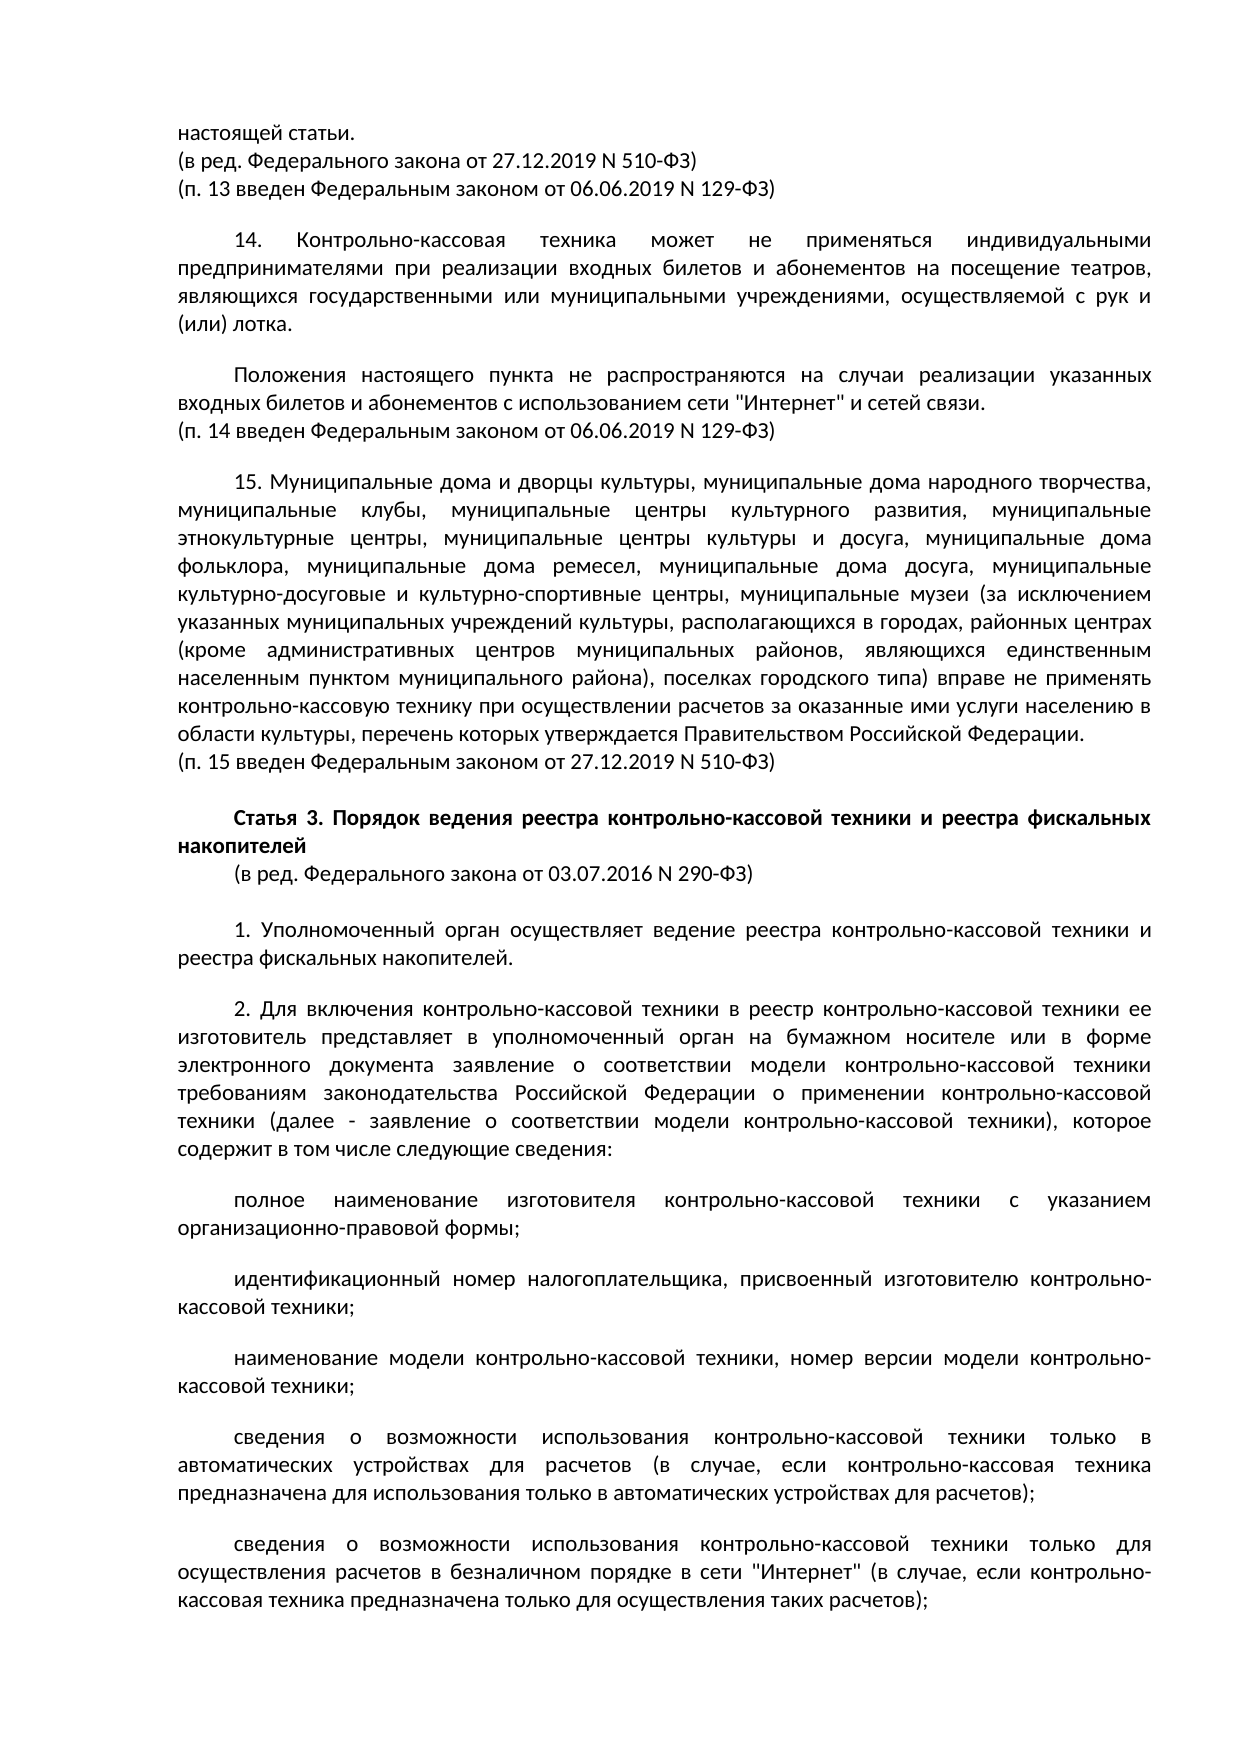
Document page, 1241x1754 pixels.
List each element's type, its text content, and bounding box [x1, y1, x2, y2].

text (в ред. Федерального закона от 27.12.2019 N 510-ФЗ) [177, 146, 1152, 174]
text 2. Для включения контрольно-кассовой техники в реестр контрольно-кассовой техники ее изготовитель представляет в уполномоченный орган на бумажном носителе или в форме электронного документа заявление о соответствии модели контрольно-кассовой техники требованиям законодательства Российской Федерации о применении контрольно-кассовой техники (далее - заявление о соответствии модели контрольно-кассовой техники), которое содержит в том числе следующие сведения: [177, 994, 1152, 1162]
text сведения о возможности использования контрольно-кассовой техники только для осуществления расчетов в безналичном порядке в сети "Интернет" (в случае, если контрольно-кассовая техника предназначена только для осуществления таких расчетов); [177, 1529, 1152, 1613]
text наименование модели контрольно-кассовой техники, номер версии модели контрольно-кассовой техники; [177, 1343, 1152, 1399]
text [177, 118, 1152, 146]
title Статья 3. Порядок ведения реестра контрольно-кассовой техники и реестра фискальных накопителей [177, 803, 1152, 859]
text (п. 13 введен Федеральным законом от 06.06.2019 N 129-ФЗ) [177, 174, 1152, 202]
text (в ред. Федерального закона от 03.07.2016 N 290-ФЗ) [177, 859, 1152, 887]
text 1. Уполномоченный орган осуществляет ведение реестра контрольно-кассовой техники и реестра фискальных накопителей. [177, 915, 1152, 971]
text 15. Муниципальные дома и дворцы культуры, муниципальные дома народного творчества, муниципальные клубы, муниципальные центры культурного развития, муниципальные этнокультурные центры, муниципальные центры культуры и досуга, муниципальные дома фольклора, муниципальные дома ремесел, муниципальные дома досуга, муниципальные культурно-досуговые и культурно-спортивные центры, муниципальные музеи (за исключением указанных муниципальных учреждений культуры, располагающихся в городах, районных центрах (кроме административных центров муниципальных районов, являющихся единственным населенным пунктом муниципального района), поселках городского типа) вправе не применять контрольно-кассовую технику при осуществлении расчетов за оказанные ими услуги населению в области культуры, перечень которых утверждается Правительством Российской Федерации. [177, 467, 1152, 747]
text (п. 14 введен Федеральным законом от 06.06.2019 N 129-ФЗ) [177, 416, 1152, 444]
text сведения о возможности использования контрольно-кассовой техники только в автоматических устройствах для расчетов (в случае, если контрольно-кассовая техника предназначена для использования только в автоматических устройствах для расчетов); [177, 1422, 1152, 1506]
text идентификационный номер налогоплательщика, присвоенный изготовителю контрольно-кассовой техники; [177, 1264, 1152, 1320]
text (п. 15 введен Федеральным законом от 27.12.2019 N 510-ФЗ) [177, 747, 1152, 775]
text 14. Контрольно-кассовая техника может не применяться индивидуальными предпринимателями при реализации входных билетов и абонементов на посещение театров, являющихся государственными или муниципальными учреждениями, осуществляемой с рук и (или) лотка. [177, 225, 1152, 337]
text полное наименование изготовителя контрольно-кассовой техники с указанием организационно-правовой формы; [177, 1185, 1152, 1241]
text Положения настоящего пункта не распространяются на случаи реализации указанных входных билетов и абонементов с использованием сети "Интернет" и сетей связи. [177, 360, 1152, 416]
